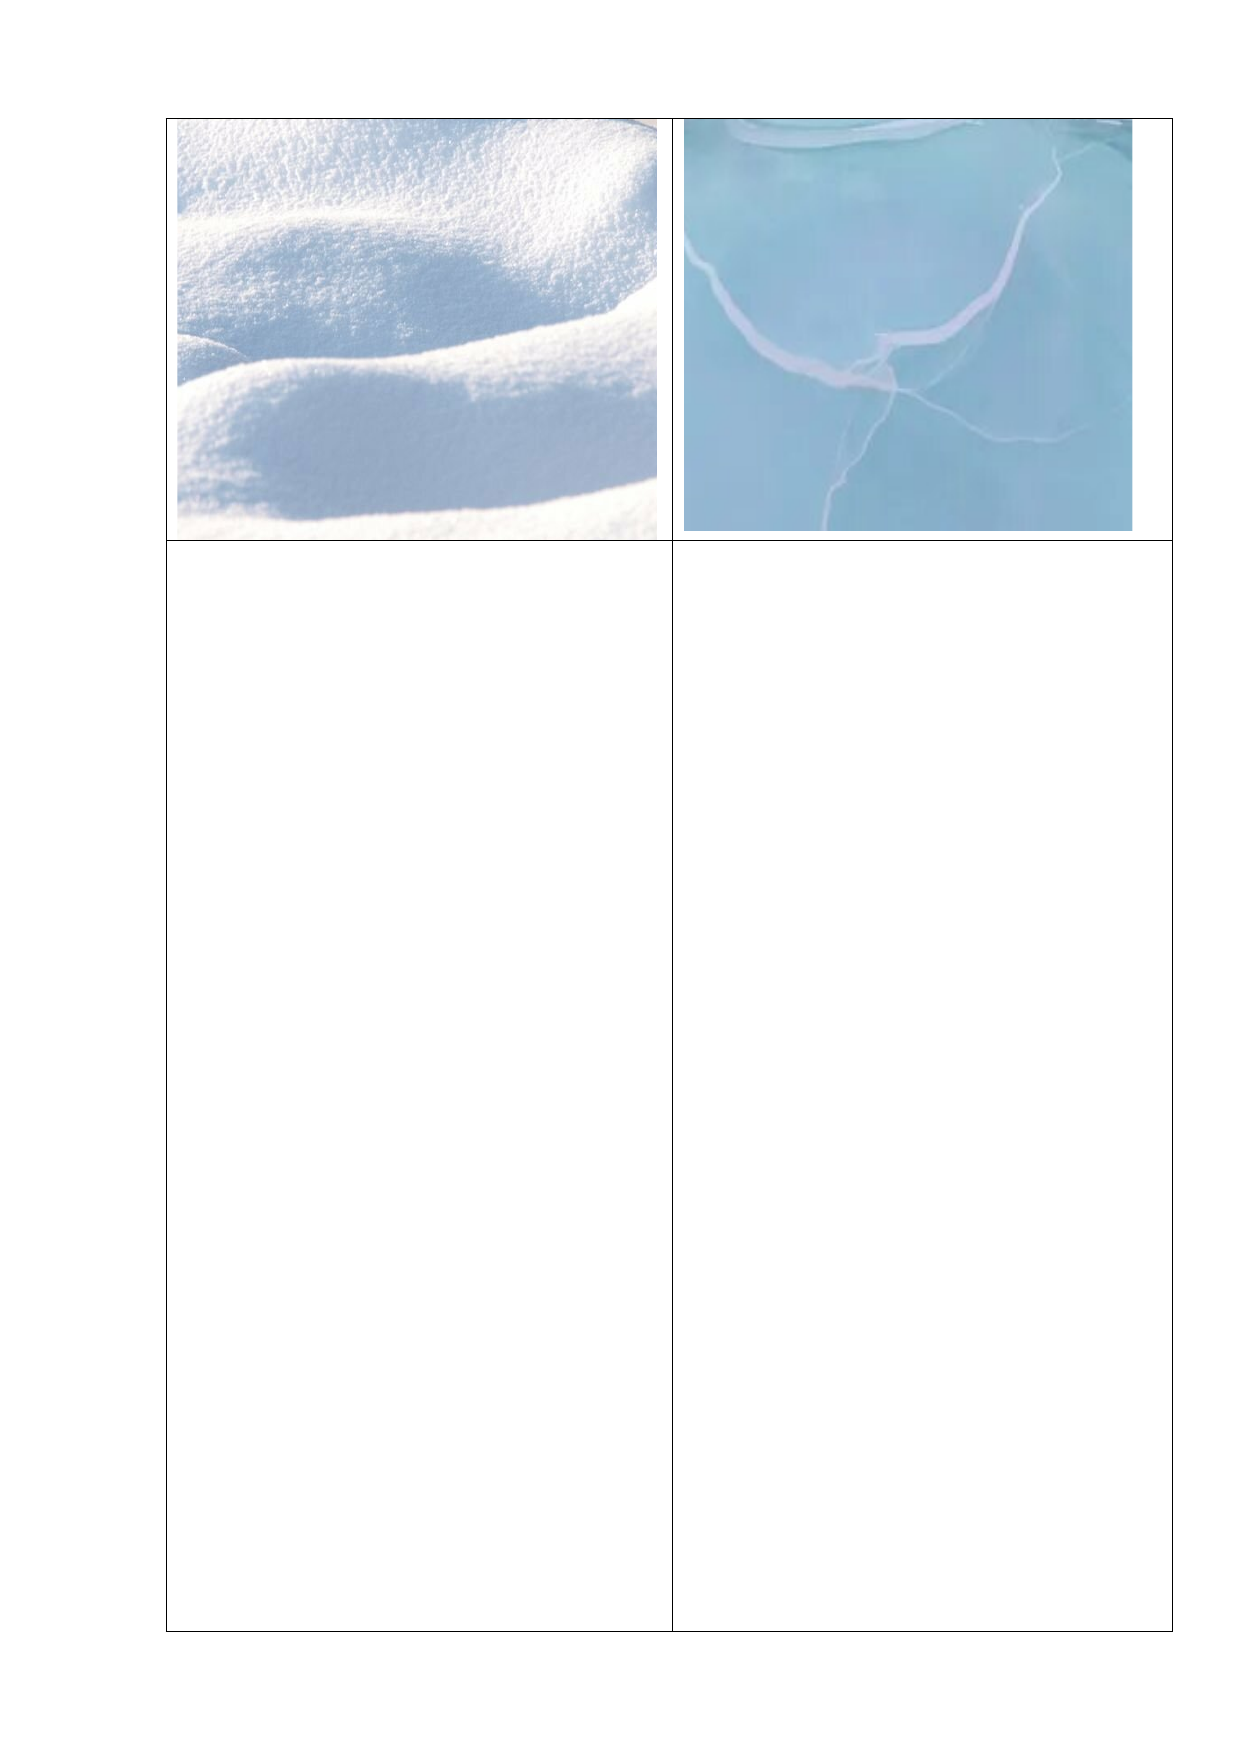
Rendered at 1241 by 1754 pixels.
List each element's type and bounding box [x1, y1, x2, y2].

table_header [673, 119, 1172, 539]
table_cell [673, 541, 1172, 1631]
picture [177, 119, 657, 540]
picture [684, 119, 1133, 531]
table_header [657, 119, 672, 539]
table_cell [167, 541, 672, 1631]
table_header [167, 119, 177, 539]
